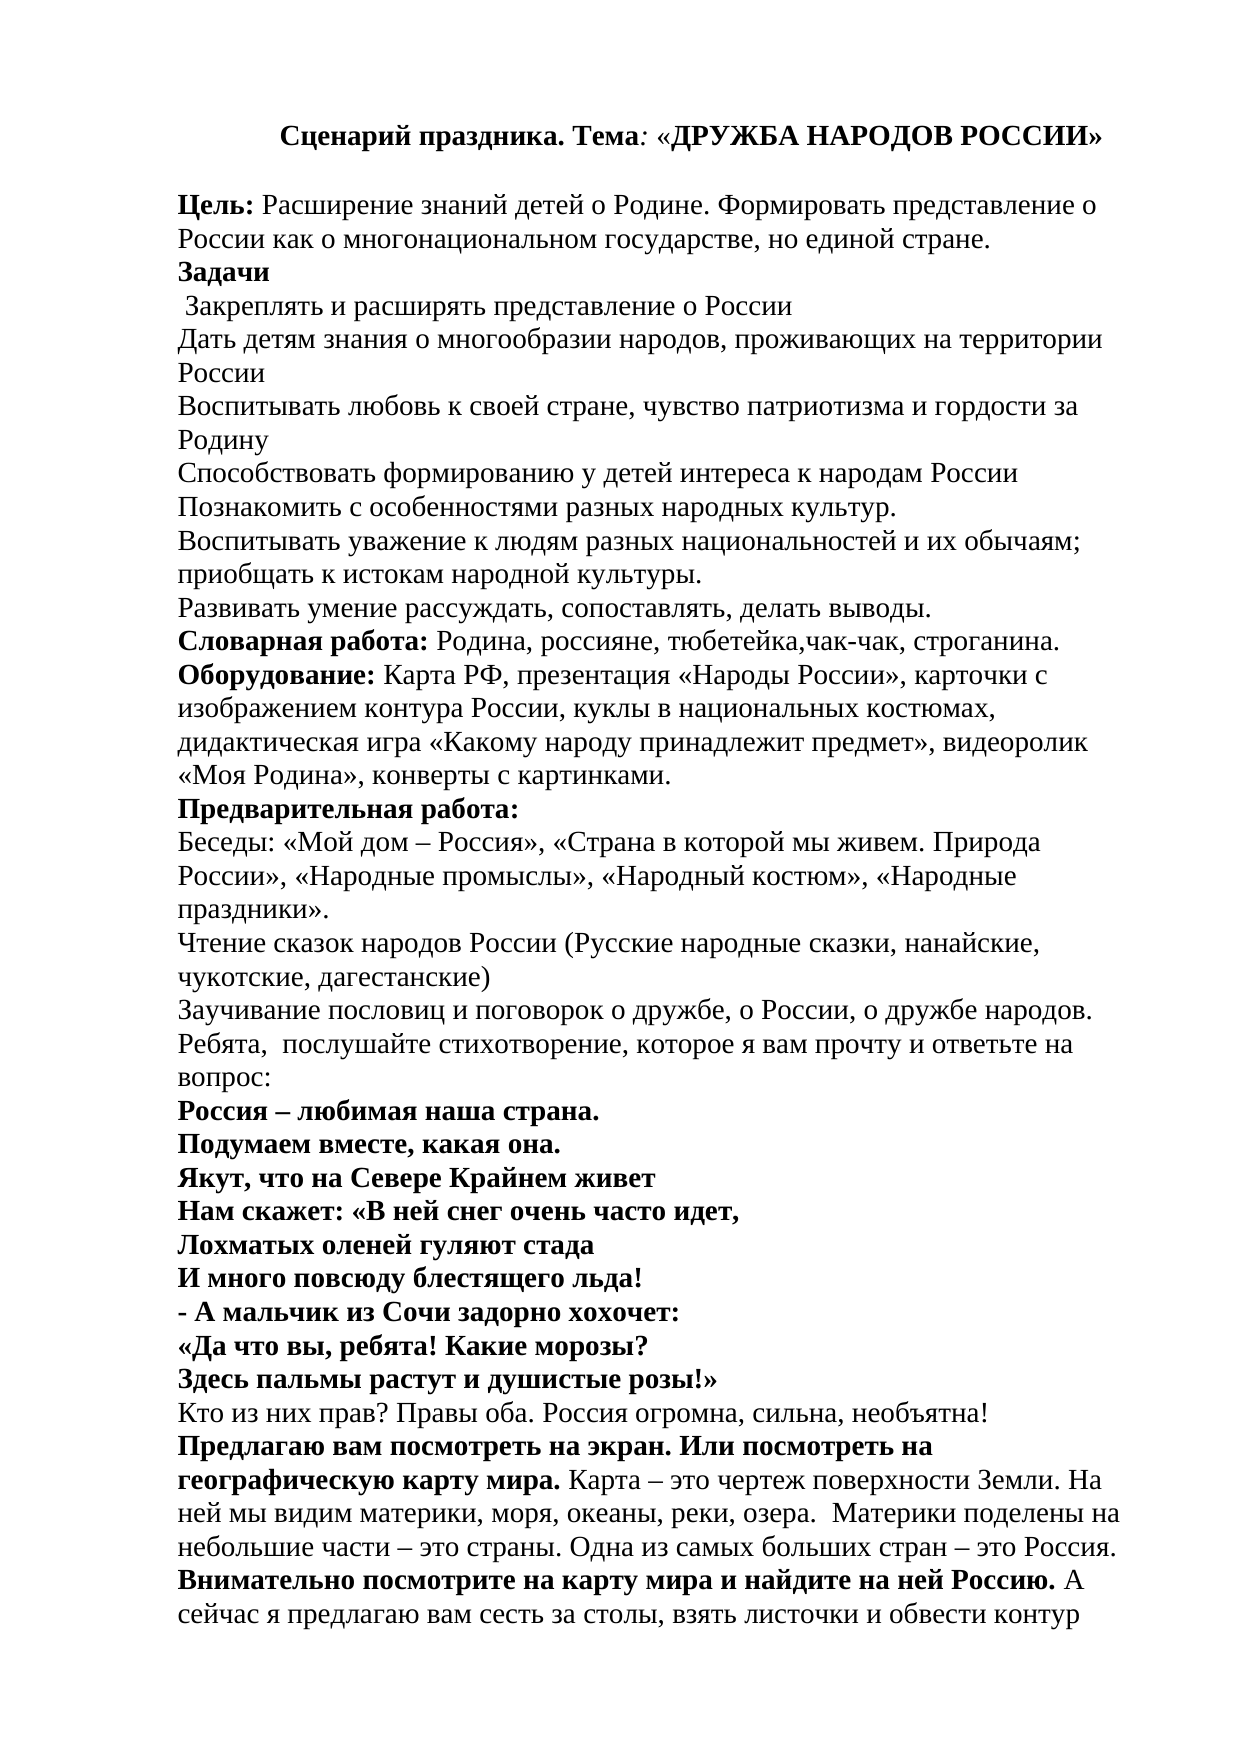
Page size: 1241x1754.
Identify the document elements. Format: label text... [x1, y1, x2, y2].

text Задачи [177, 254, 1152, 288]
text Воспитывать уважение к людям разных национальностей и их обычаям; приобщать к истокам народной культуры. [177, 523, 1152, 590]
text Познакомить с особенностями разных народных культур. [177, 489, 1152, 523]
text Воспитывать любовь к своей стране, чувство патриотизма и гордости за Родину [177, 388, 1152, 456]
text Чтение сказок народов России (Русские народные сказки, нанайские, чукотские, дагестанские) [177, 925, 1152, 992]
text Закреплять и расширять представление о России [177, 288, 1152, 321]
text Россия – любимая наша страна. [177, 1093, 1152, 1126]
text Ребята, послушайте стихотворение, которое я вам прочту и ответьте на вопрос: [177, 1026, 1152, 1093]
text Сценарий праздника. Тема: «ДРУЖБА НАРОДОВ РОССИИ» [177, 118, 1152, 152]
text Кто из них прав? Правы оба. Россия огромна, сильна, необъятна! [177, 1395, 1152, 1428]
text Якут, что на Севере Крайнем живет [177, 1160, 1152, 1193]
text Способствовать формированию у детей интереса к народам России [177, 456, 1152, 489]
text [177, 1562, 1152, 1629]
text «Да что вы, ребята! Какие морозы? [177, 1328, 1152, 1361]
text Беседы: «Мой дом – Россия», «Страна в которой мы живем. Природа России», «Народные промыслы», «Народный костюм», «Народные праздники». [177, 824, 1152, 925]
text Подумаем вместе, какая она. [177, 1126, 1152, 1160]
text Цель: Расширение знаний детей о Родине. Формировать представление о России как о многонациональном государстве, но единой стране. [177, 187, 1152, 254]
text - А мальчик из Сочи задорно хохочет: [177, 1294, 1152, 1328]
text Здесь пальмы растут и душистые розы!» [177, 1361, 1152, 1395]
text Предлагаю вам посмотреть на экран. Или посмотреть на географическую карту мира. Карта – это чертеж поверхности Земли. На ней мы видим материки, моря, океаны, реки, озера. Материки поделены на небольшие части – это страны. Одна из самых больших стран – это Россия. [177, 1428, 1152, 1562]
text Дать детям знания о многообразии народов, проживающих на территории России [177, 321, 1152, 388]
text Развивать умение рассуждать, сопоставлять, делать выводы. [177, 590, 1152, 623]
text Заучивание пословиц и поговорок о дружбе, о России, о дружбе народов. [177, 992, 1152, 1026]
text Предварительная работа: [177, 791, 1152, 824]
text Лохматых оленей гуляют стада [177, 1227, 1152, 1261]
text Нам скажет: «В ней снег очень часто идет, [177, 1193, 1152, 1227]
text Словарная работа: Родина, россияне, тюбетейка,чак-чак, строганина. [177, 623, 1152, 657]
text И много повсюду блестящего льда! [177, 1261, 1152, 1294]
text Оборудование: Карта РФ, презентация «Народы России», карточки с изображением контура России, куклы в национальных костюмах, дидактическая игра «Какому народу принадлежит предмет», видеоролик «Моя Родина», конверты с картинками. [177, 657, 1152, 791]
